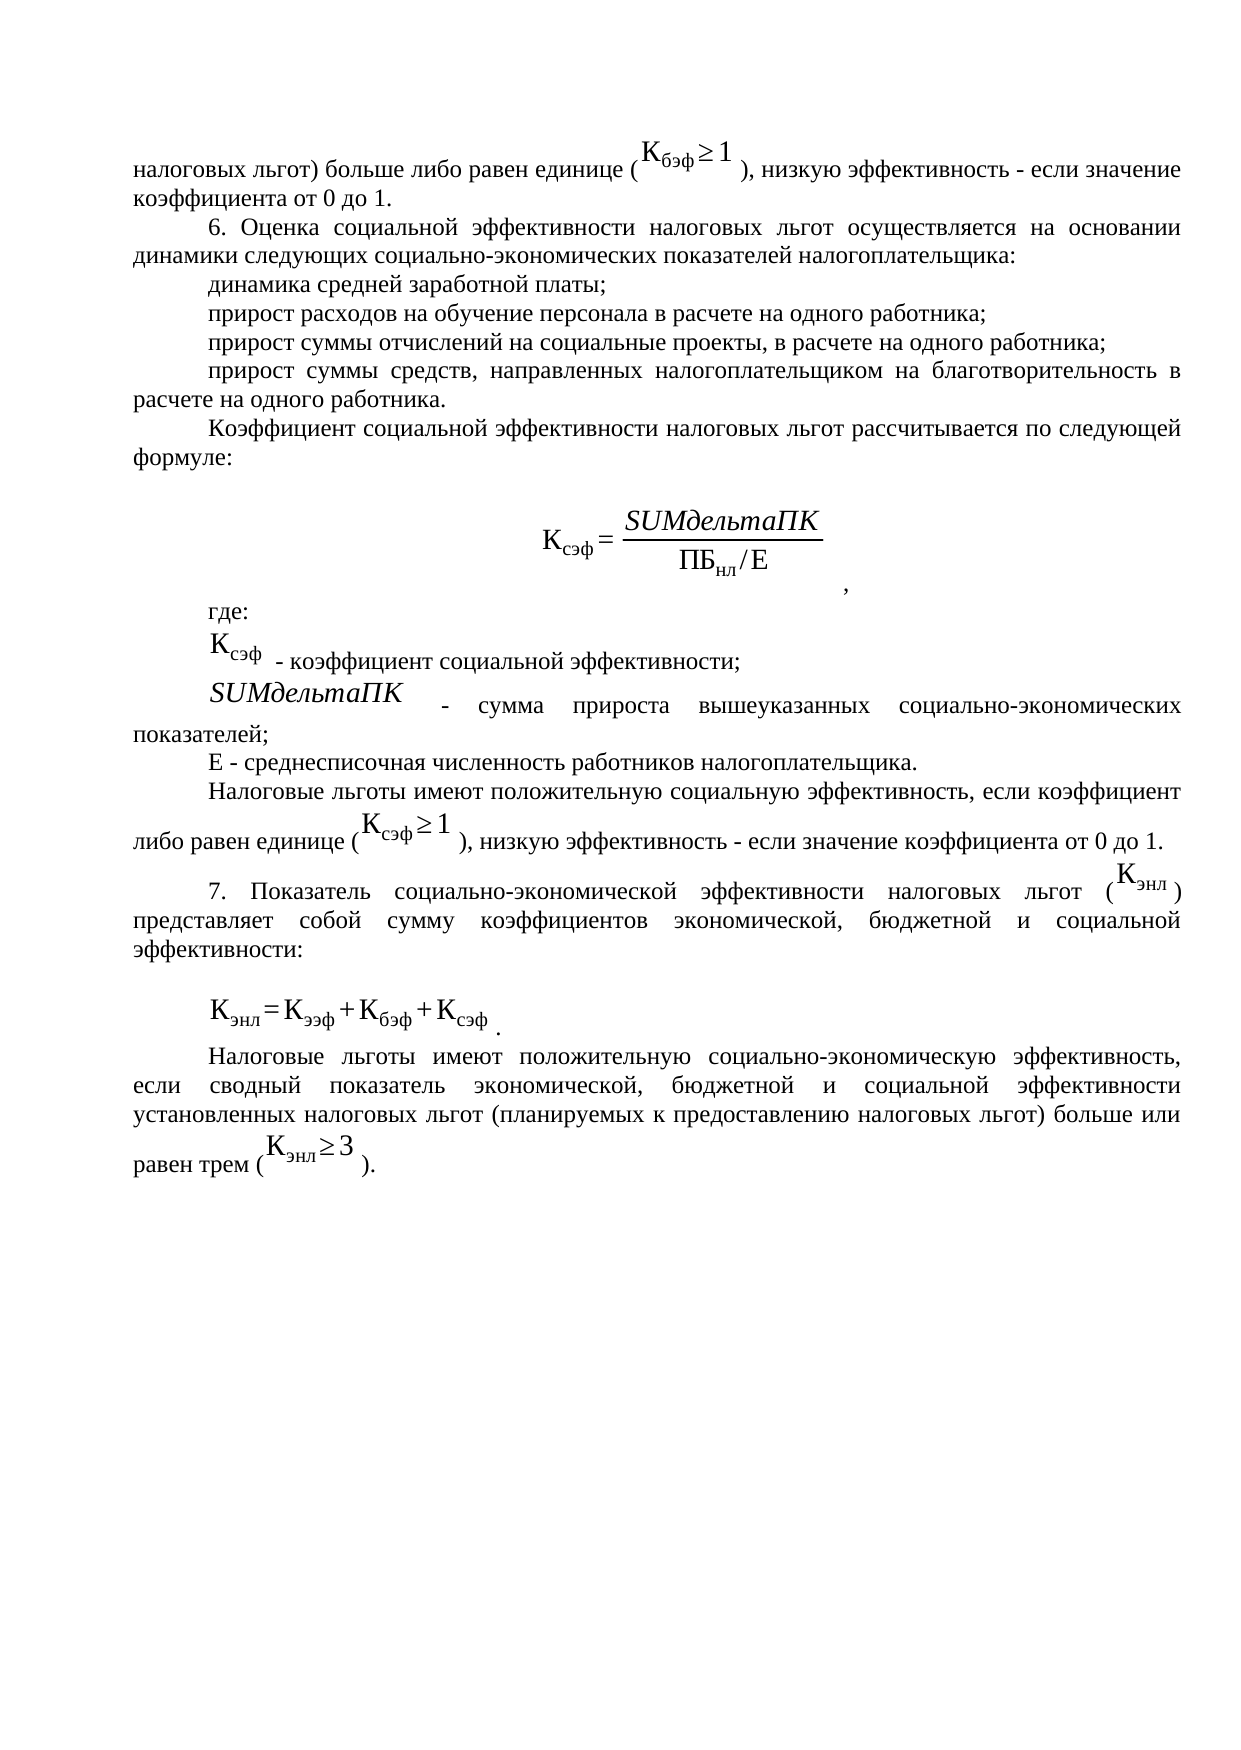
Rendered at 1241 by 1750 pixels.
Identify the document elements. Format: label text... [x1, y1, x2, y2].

text , [133, 499, 1182, 596]
text прирост суммы средств, направленных налогоплательщиком на благотворительность в расчете на одного работника. [133, 355, 1182, 413]
text . [133, 991, 1182, 1041]
text 6. Оценка социальной эффективности налоговых льгот осуществляется на основании динамики следующих социально-экономических показателей налогоплательщика: [133, 212, 1182, 269]
text прирост расходов на обучение персонала в расчете на одного работника; [133, 298, 1182, 327]
text Е - среднесписочная численность работников налогоплательщика. [133, 747, 1182, 776]
text - сумма прироста вышеуказанных социально-экономических показателей; [133, 675, 1182, 747]
text Налоговые льготы имеют положительную социальную эффективность, если коэффициент либо равен единице (), низкую эффективность - если значение коэффициента от 0 до 1. [133, 776, 1182, 855]
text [133, 133, 1182, 212]
text Коэффициент социальной эффективности налоговых льгот рассчитывается по следующей формуле: [133, 413, 1182, 470]
text 7. Показатель социально-экономической эффективности налоговых льгот () представляет собой сумму коэффициентов экономической, бюджетной и социальной эффективности: [133, 855, 1182, 962]
text прирост суммы отчислений на социальные проекты, в расчете на одного работника; [133, 327, 1182, 355]
text - коэффициент социальной эффективности; [133, 625, 1182, 675]
text Налоговые льготы имеют положительную социально-экономическую эффективность, если сводный показатель экономической, бюджетной и социальной эффективности установленных налоговых льгот (планируемых к предоставлению налоговых льгот) больше или равен трем (). [133, 1041, 1182, 1177]
text где: [133, 596, 1182, 625]
text динамика средней заработной платы; [133, 269, 1182, 298]
